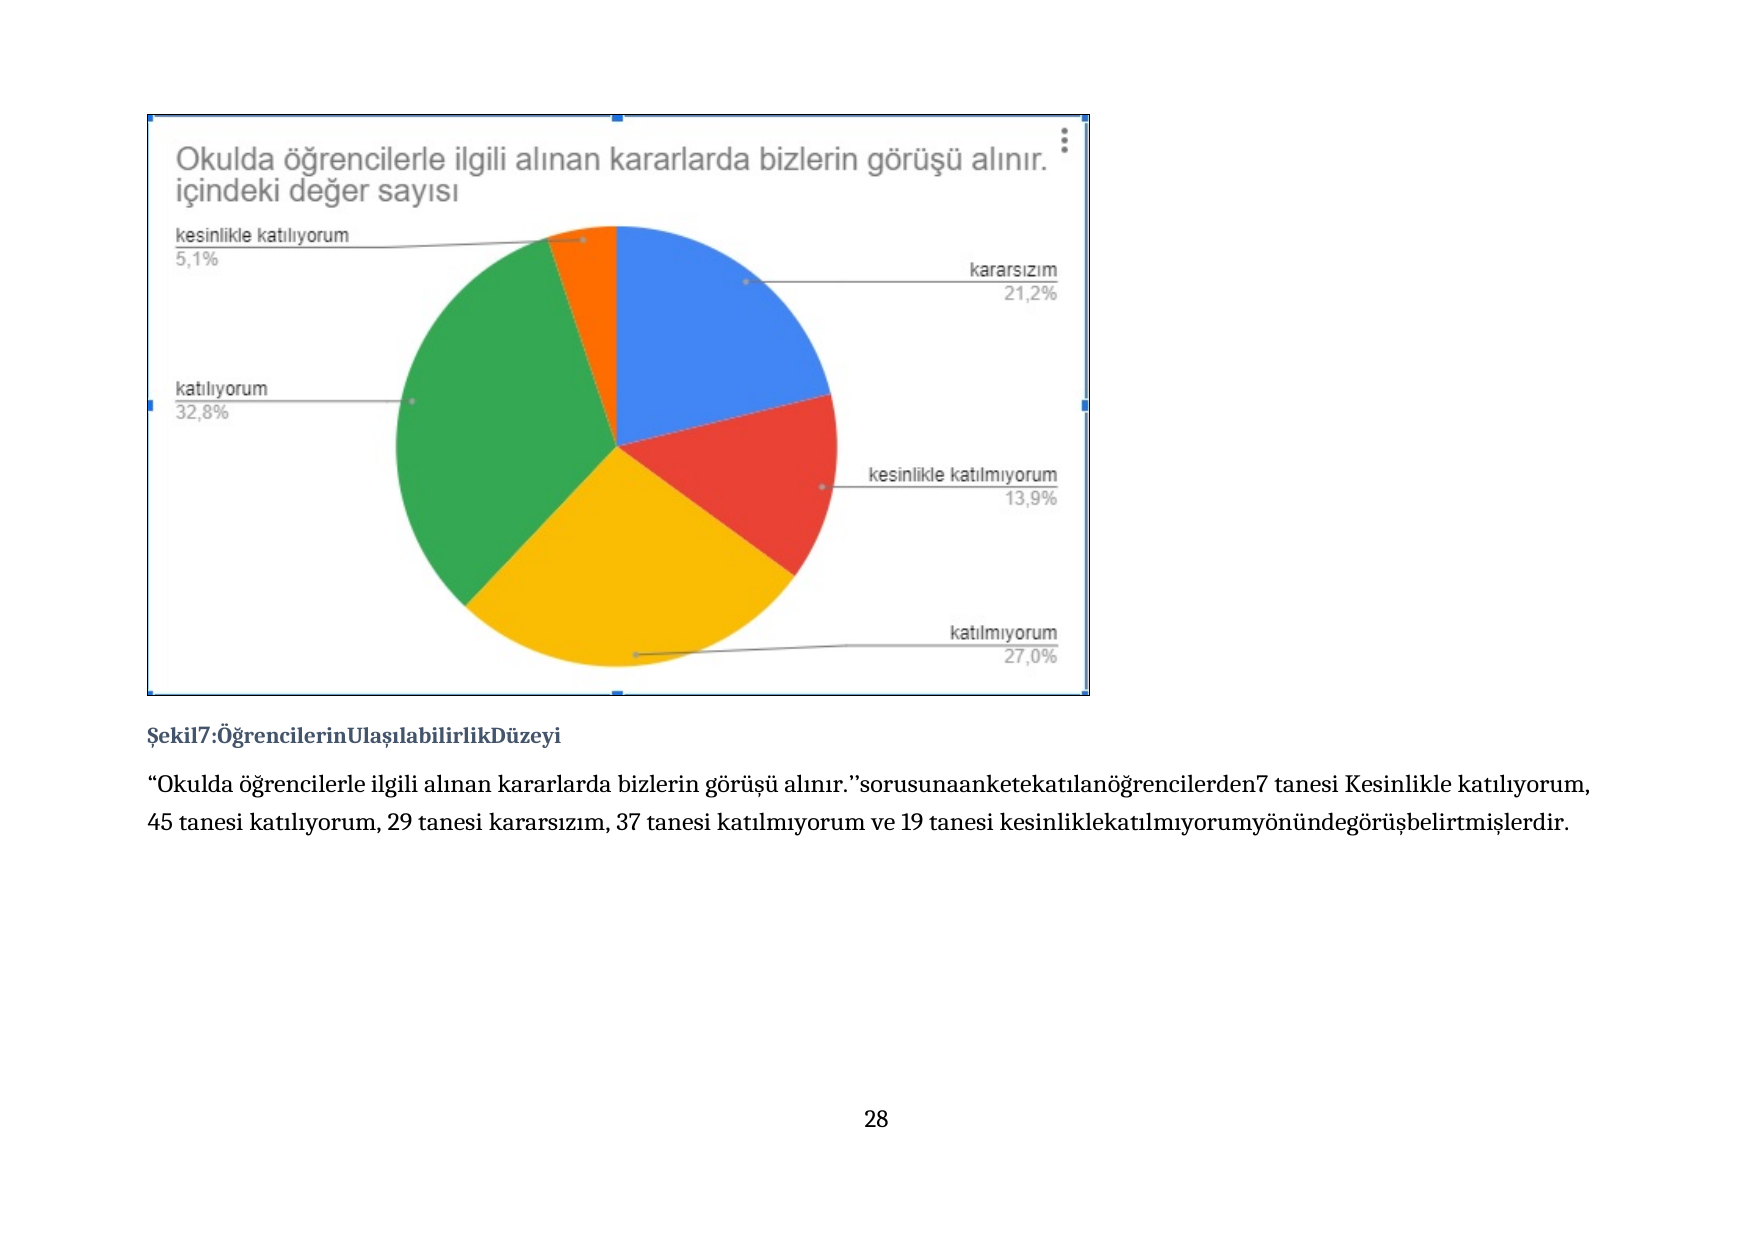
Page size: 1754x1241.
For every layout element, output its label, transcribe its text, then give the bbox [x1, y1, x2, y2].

picture [148, 115, 1089, 695]
text Şekil7:ÖğrencilerinUlaşılabilirlikDüzeyi [147, 719, 1681, 750]
text “Okulda öğrencilerle ilgili alınan kararlarda bizlerin görüşü alınır.’’sorusunaanketekatılanöğrencilerden7 tanesi Kesinlikle katılıyorum, 45 tanesi katılıyorum, 29 tanesi kararsızım, 37 tanesi katılmıyorum ve 19 tanesi kesinliklekatılmıyorumyönündegörüşbelirtmişlerdir. [147, 770, 1607, 837]
